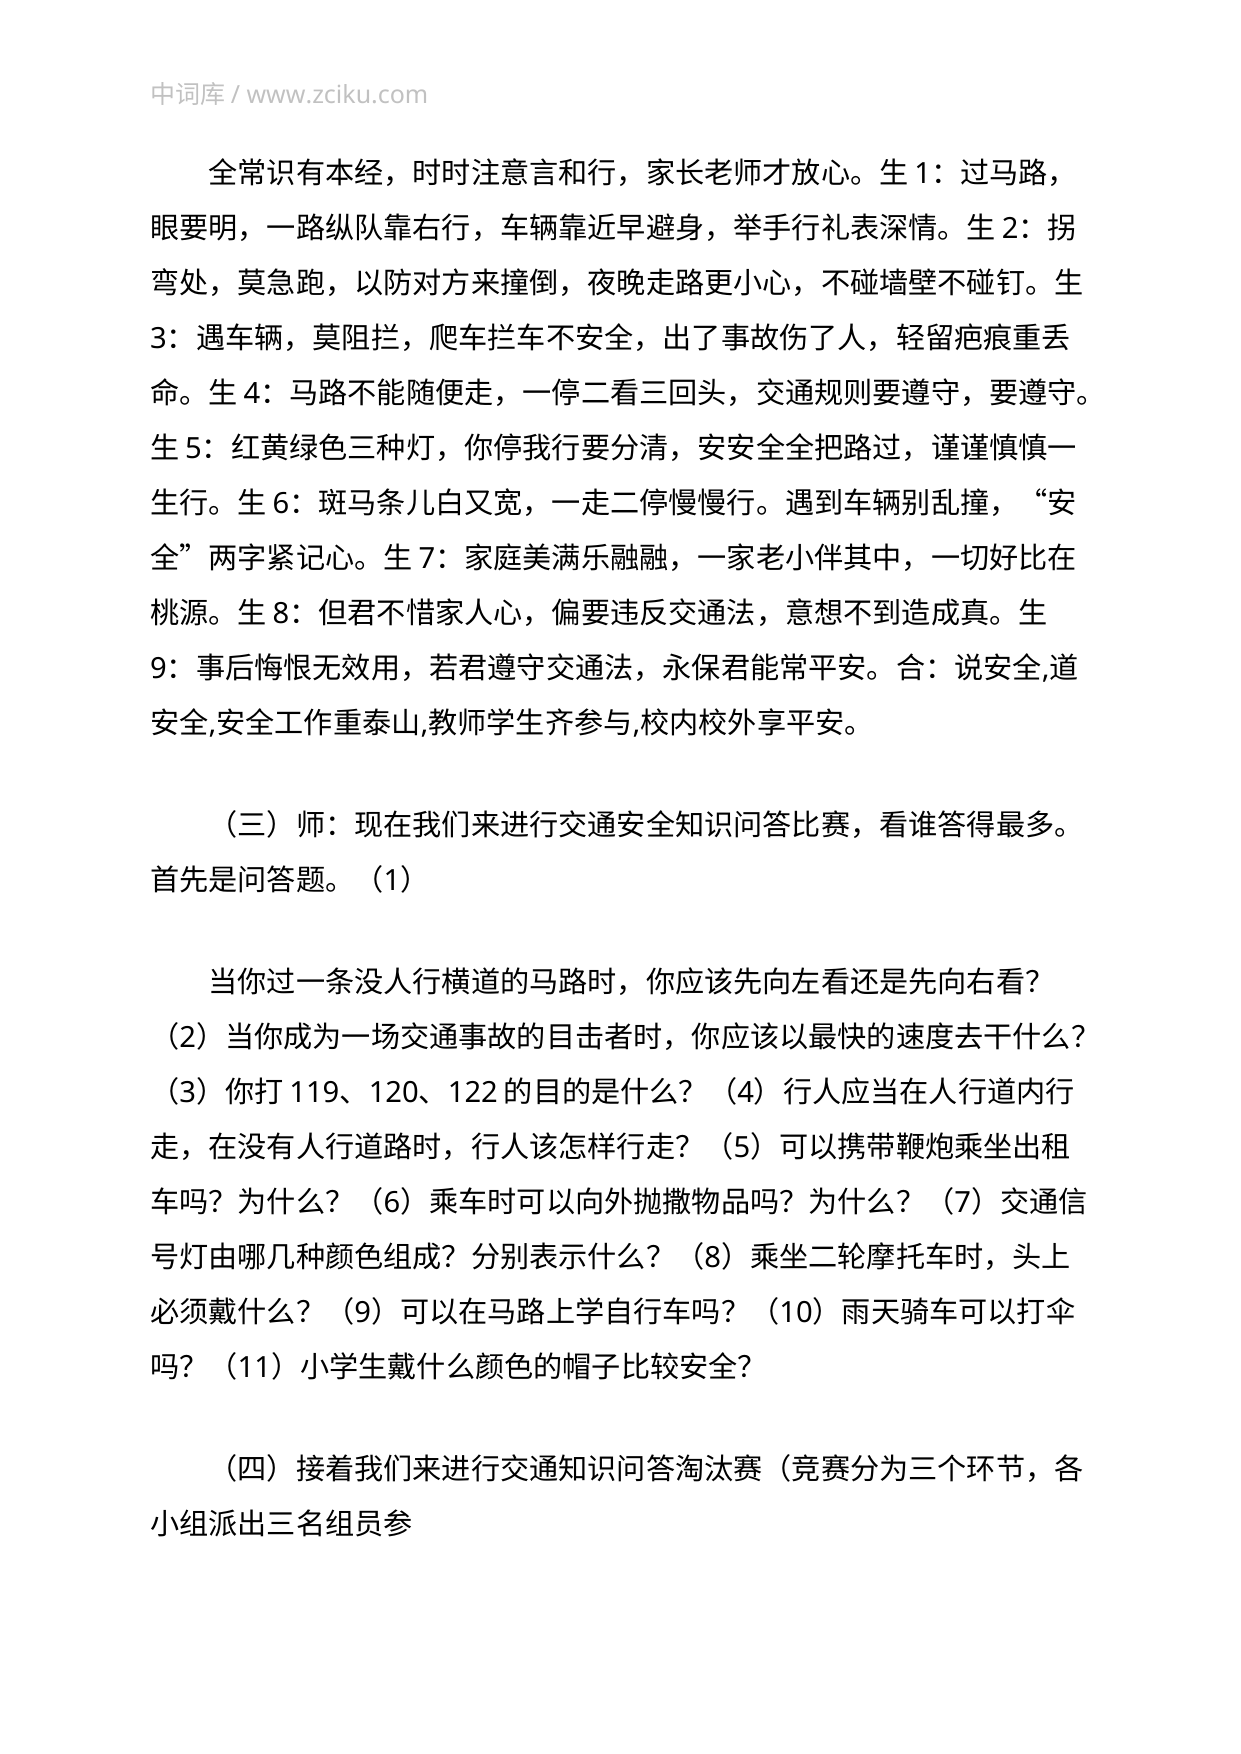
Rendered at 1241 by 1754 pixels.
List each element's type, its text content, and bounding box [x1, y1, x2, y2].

text （三）师：现在我们来进行交通安全知识问答比赛，看谁答得最多。首先是问答题。（1） [150, 802, 1090, 899]
text 当你过一条没人行横道的马路时，你应该先向左看还是先向右看？（2）当你成为一场交通事故的目击者时，你应该以最快的速度去干什么？（3）你打119、120、122的目的是什么？（4）行人应当在人行道内行走，在没有人行道路时，行人该怎样行走？（5）可以携带鞭炮乘坐出租车吗？为什么？（6）乘车时可以向外抛撒物品吗？为什么？（7）交通信号灯由哪几种颜色组成？分别表示什么？（8）乘坐二轮摩托车时，头上必须戴什么？（9）可以在马路上学自行车吗？（10）雨天骑车可以打伞吗？（11）小学生戴什么颜色的帽子比较安全？ [150, 959, 1090, 1386]
text 全常识有本经，时时注意言和行，家长老师才放心。生1：过马路，眼要明，一路纵队靠右行，车辆靠近早避身，举手行礼表深情。生2：拐弯处，莫急跑，以防对方来撞倒，夜晚走路更小心，不碰墙壁不碰钉。生3：遇车辆，莫阻拦，爬车拦车不安全，出了事故伤了人，轻留疤痕重丢命。生4：马路不能随便走，一停二看三回头，交通规则要遵守，要遵守。生5：红黄绿色三种灯，你停我行要分清，安安全全把路过，谨谨慎慎一生行。生6：斑马条儿白又宽，一走二停慢慢行。遇到车辆别乱撞，“安全”两字紧记心。生7：家庭美满乐融融，一家老小伴其中，一切好比在桃源。生8：但君不惜家人心，偏要违反交通法，意想不到造成真。生9：事后悔恨无效用，若君遵守交通法，永保君能常平安。合：说安全,道安全,安全工作重泰山,教师学生齐参与,校内校外享平安。 [150, 150, 1090, 742]
text （四）接着我们来进行交通知识问答淘汰赛（竞赛分为三个环节，各小组派出三名组员参 [150, 1446, 1090, 1543]
